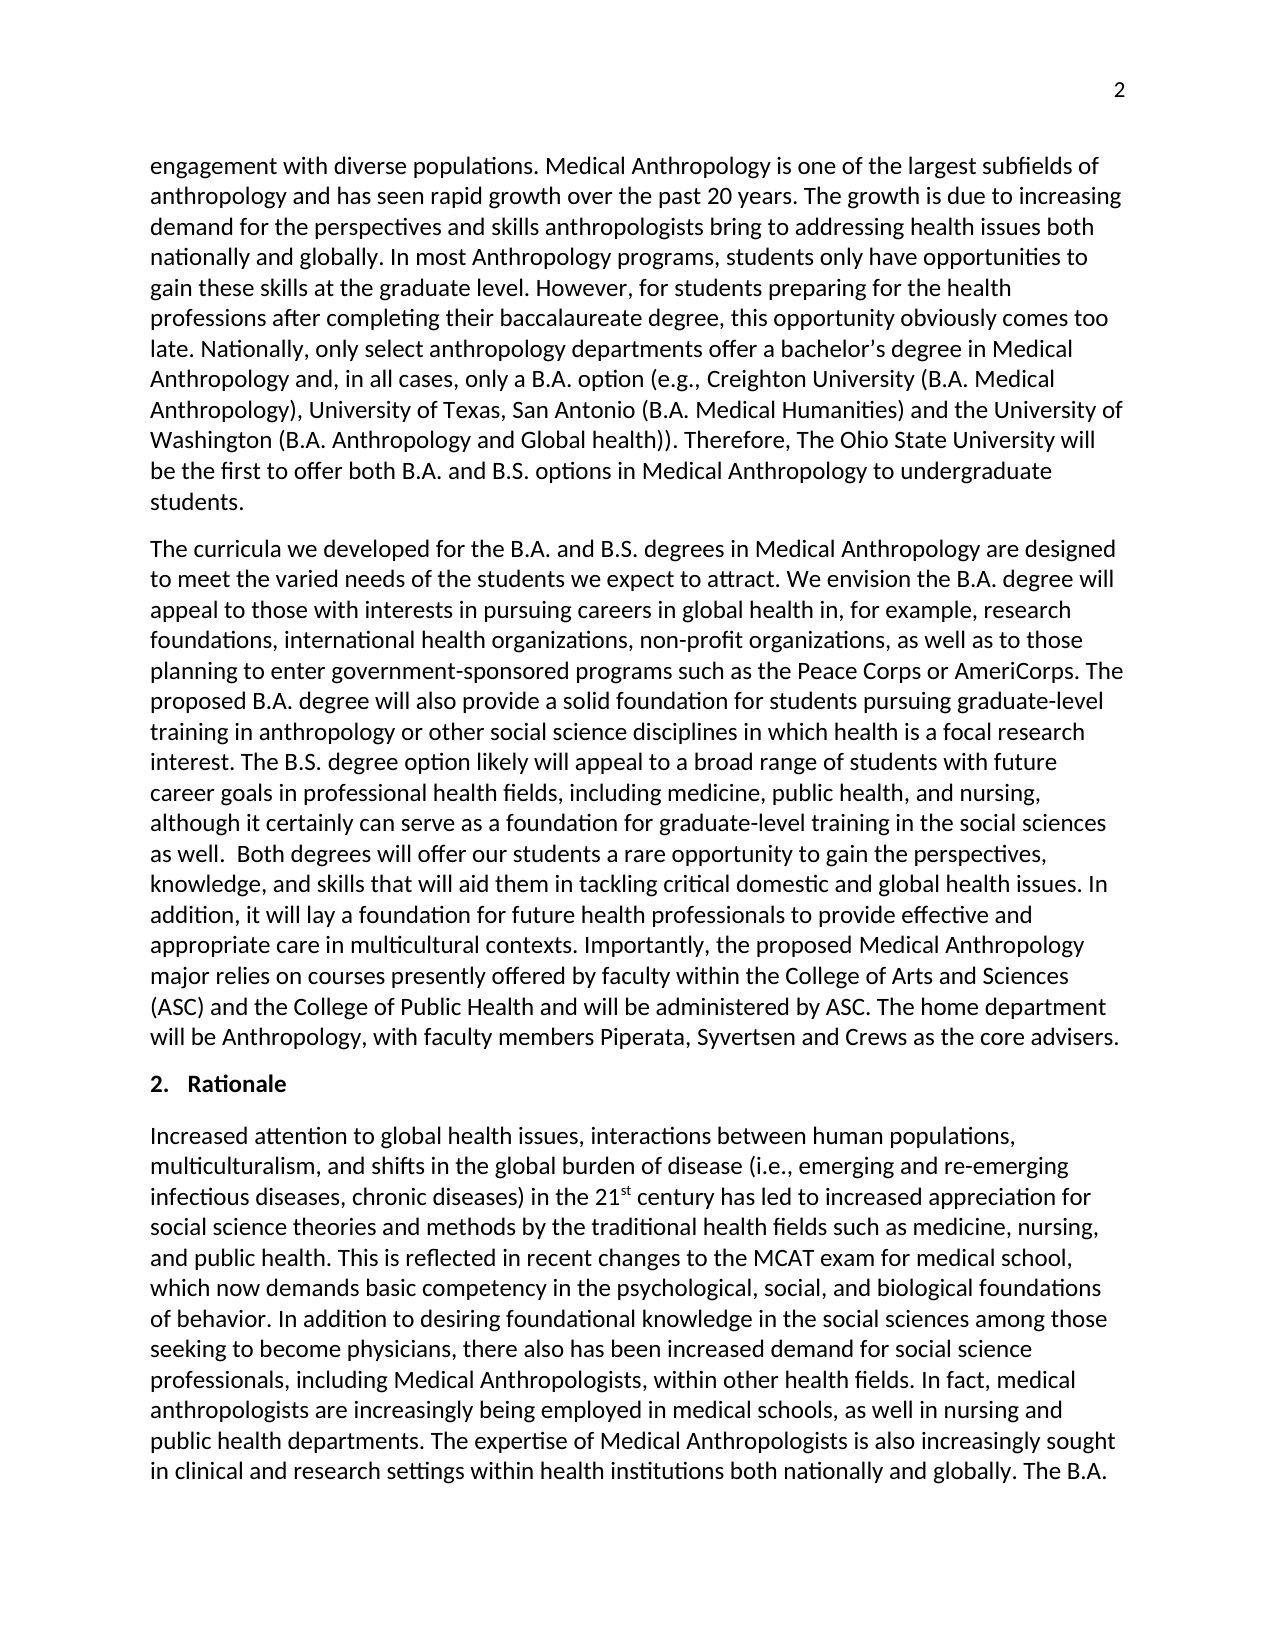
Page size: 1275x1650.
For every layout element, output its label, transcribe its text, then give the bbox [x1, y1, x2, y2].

list Rationale [150, 1068, 1125, 1099]
text The curricula we developed for the B.A. and B.S. degrees in Medical Anthropology are designed to meet the varied needs of the students we expect to attract. We envision the B.A. degree will appeal to those with interests in pursuing careers in global health in, for example, research foundations, international health organizations, non-profit organizations, as well as to those planning to enter government-sponsored programs such as the Peace Corps or AmeriCorps. The proposed B.A. degree will also provide a solid foundation for students pursuing graduate-level training in anthropology or other social science disciplines in which health is a focal research interest. The B.S. degree option likely will appeal to a broad range of students with future career goals in professional health fields, including medicine, public health, and nursing, although it certainly can serve as a foundation for graduate-level training in the social sciences as well. Both degrees will offer our students a rare opportunity to gain the perspectives, knowledge, and skills that will aid them in tackling critical domestic and global health issues. In addition, it will lay a foundation for future health professionals to provide effective and appropriate care in multicultural contexts. Importantly, the proposed Medical Anthropology major relies on courses presently offered by faculty within the College of Arts and Sciences (ASC) and the College of Public Health and will be administered by ASC. The home department will be Anthropology, with faculty members Piperata, Syvertsen and Crews as the core advisers. [150, 533, 1125, 1052]
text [150, 150, 1125, 516]
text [150, 1120, 1125, 1486]
